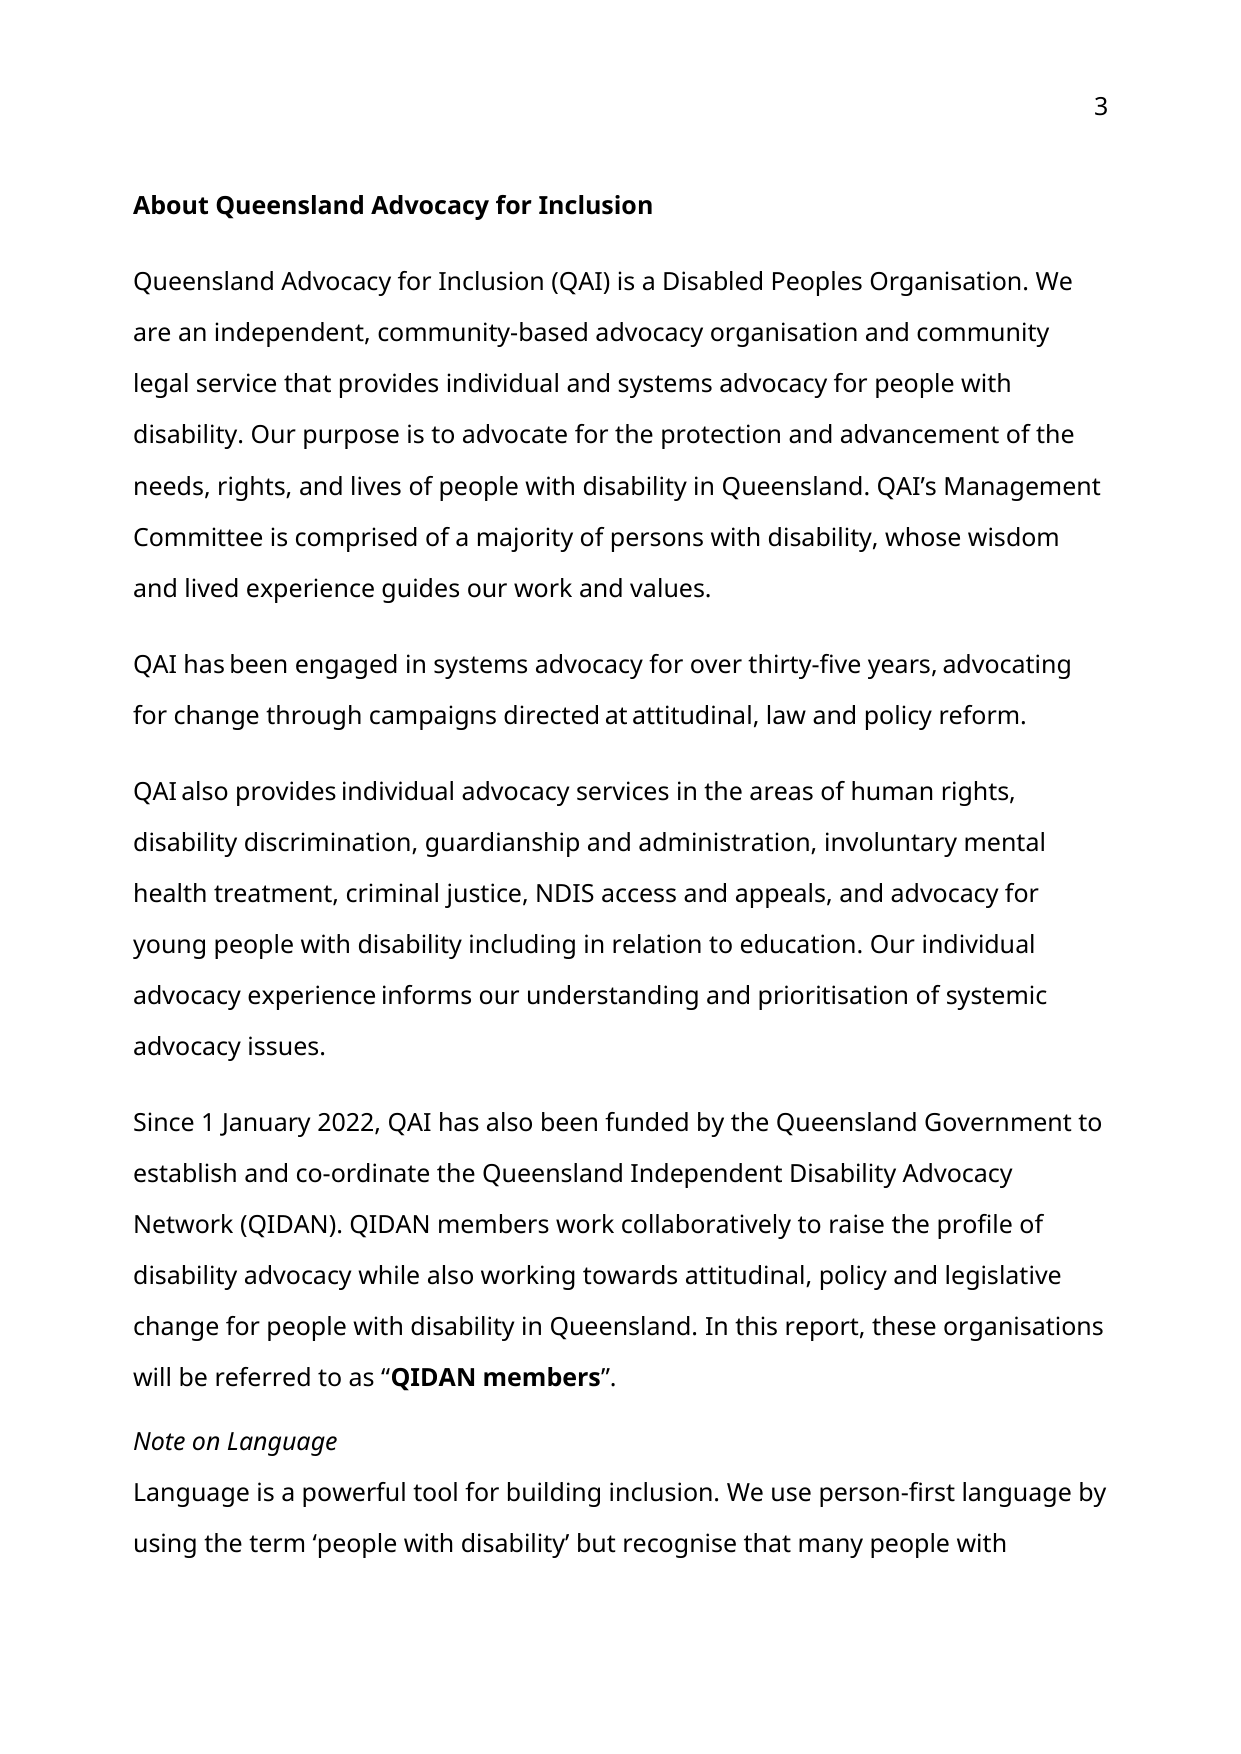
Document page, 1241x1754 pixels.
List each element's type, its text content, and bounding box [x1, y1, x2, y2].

text Note on Language [133, 1423, 1108, 1457]
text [133, 1474, 1108, 1559]
text Queensland Advocacy for Inclusion (QAI) is a Disabled Peoples Organisation. We are an independent, community-based advocacy organisation and community legal service that provides individual and systems advocacy for people with disability. Our purpose is to advocate for the protection and advancement of the needs, rights, and lives of people with disability in Queensland. QAI’s Management Committee is comprised of a majority of persons with disability, whose wisdom and lived experience guides our work and values. [133, 264, 1108, 604]
text QAI also provides individual advocacy services in the areas of human rights, disability discrimination, guardianship and administration, involuntary mental health treatment, criminal justice, NDIS access and appeals, and advocacy for young people with disability including in relation to education. Our individual advocacy experience informs our understanding and prioritisation of systemic advocacy issues. [133, 773, 1108, 1063]
subtitle About Queensland Advocacy for Inclusion [133, 188, 1108, 222]
text QAI has been engaged in systems advocacy for over thirty-five years, advocating for change through campaigns directed at attitudinal, law and policy reform. [133, 646, 1108, 731]
text Since 1 January 2022, QAI has also been funded by the Queensland Government to establish and co-ordinate the Queensland Independent Disability Advocacy Network (QIDAN). QIDAN members work collaboratively to raise the profile of disability advocacy while also working towards attitudinal, policy and legislative change for people with disability in Queensland. In this report, these organisations will be referred to as “QIDAN members”. [133, 1105, 1108, 1394]
